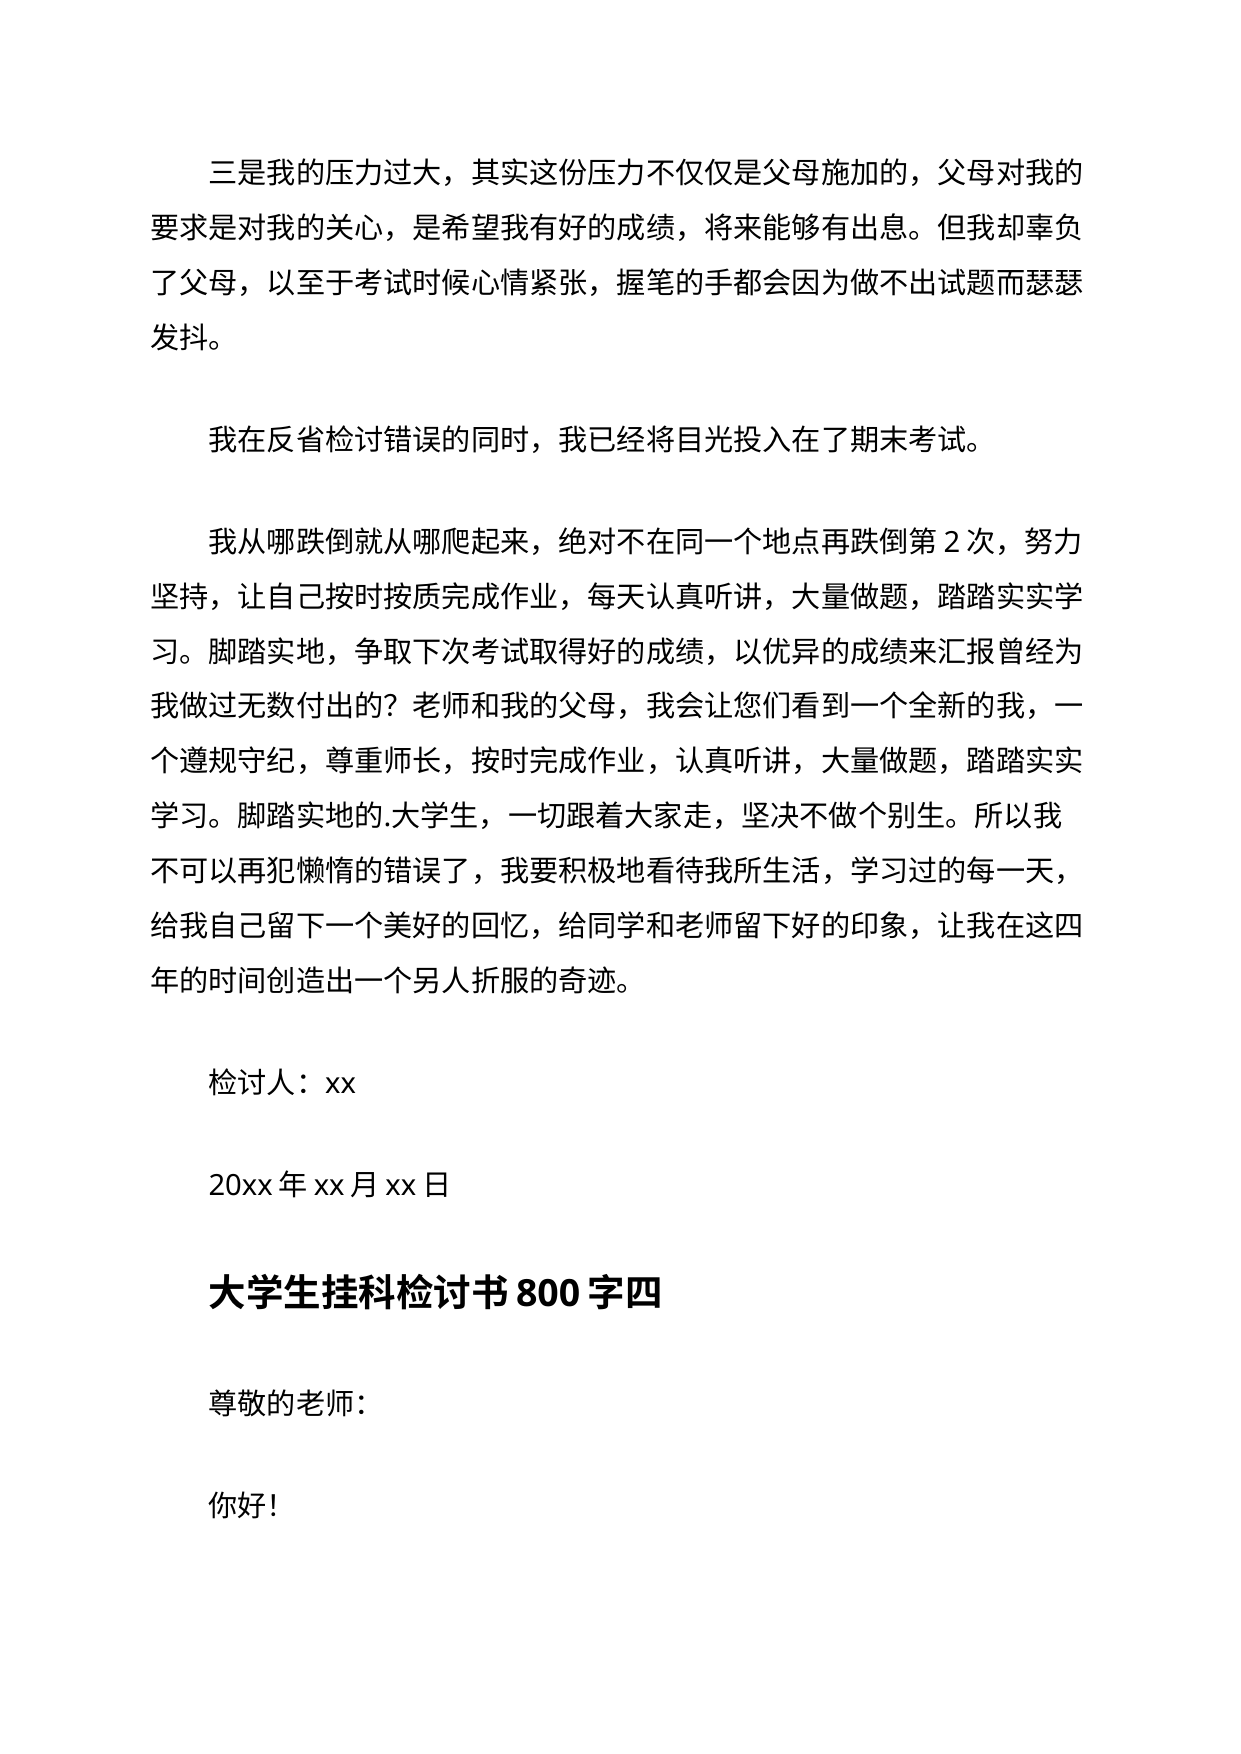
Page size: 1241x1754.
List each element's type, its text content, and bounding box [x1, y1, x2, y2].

text 我从哪跌倒就从哪爬起来，绝对不在同一个地点再跌倒第2次，努力坚持，让自己按时按质完成作业，每天认真听讲，大量做题，踏踏实实学习。脚踏实地，争取下次考试取得好的成绩，以优异的成绩来汇报曾经为我做过无数付出的？老师和我的父母，我会让您们看到一个全新的我，一个遵规守纪，尊重师长，按时完成作业，认真听讲，大量做题，踏踏实实学习。脚踏实地的.大学生，一切跟着大家走，坚决不做个别生。所以我不可以再犯懒惰的错误了，我要积极地看待我所生活，学习过的每一天，给我自己留下一个美好的回忆，给同学和老师留下好的印象，让我在这四年的时间创造出一个另人折服的奇迹。 [150, 518, 1090, 1000]
text 大学生挂科检讨书800字四 [150, 1263, 1090, 1318]
text 尊敬的老师： [150, 1381, 1090, 1423]
text 你好！ [150, 1483, 1090, 1525]
text 20xx年xx月xx日 [150, 1161, 1090, 1204]
text 三是我的压力过大，其实这份压力不仅仅是父母施加的，父母对我的要求是对我的关心，是希望我有好的成绩，将来能够有出息。但我却辜负了父母，以至于考试时候心情紧张，握笔的手都会因为做不出试题而瑟瑟发抖。 [150, 150, 1090, 357]
text 检讨人：xx [150, 1059, 1090, 1102]
text 我在反省检讨错误的同时，我已经将目光投入在了期末考试。 [150, 416, 1090, 459]
